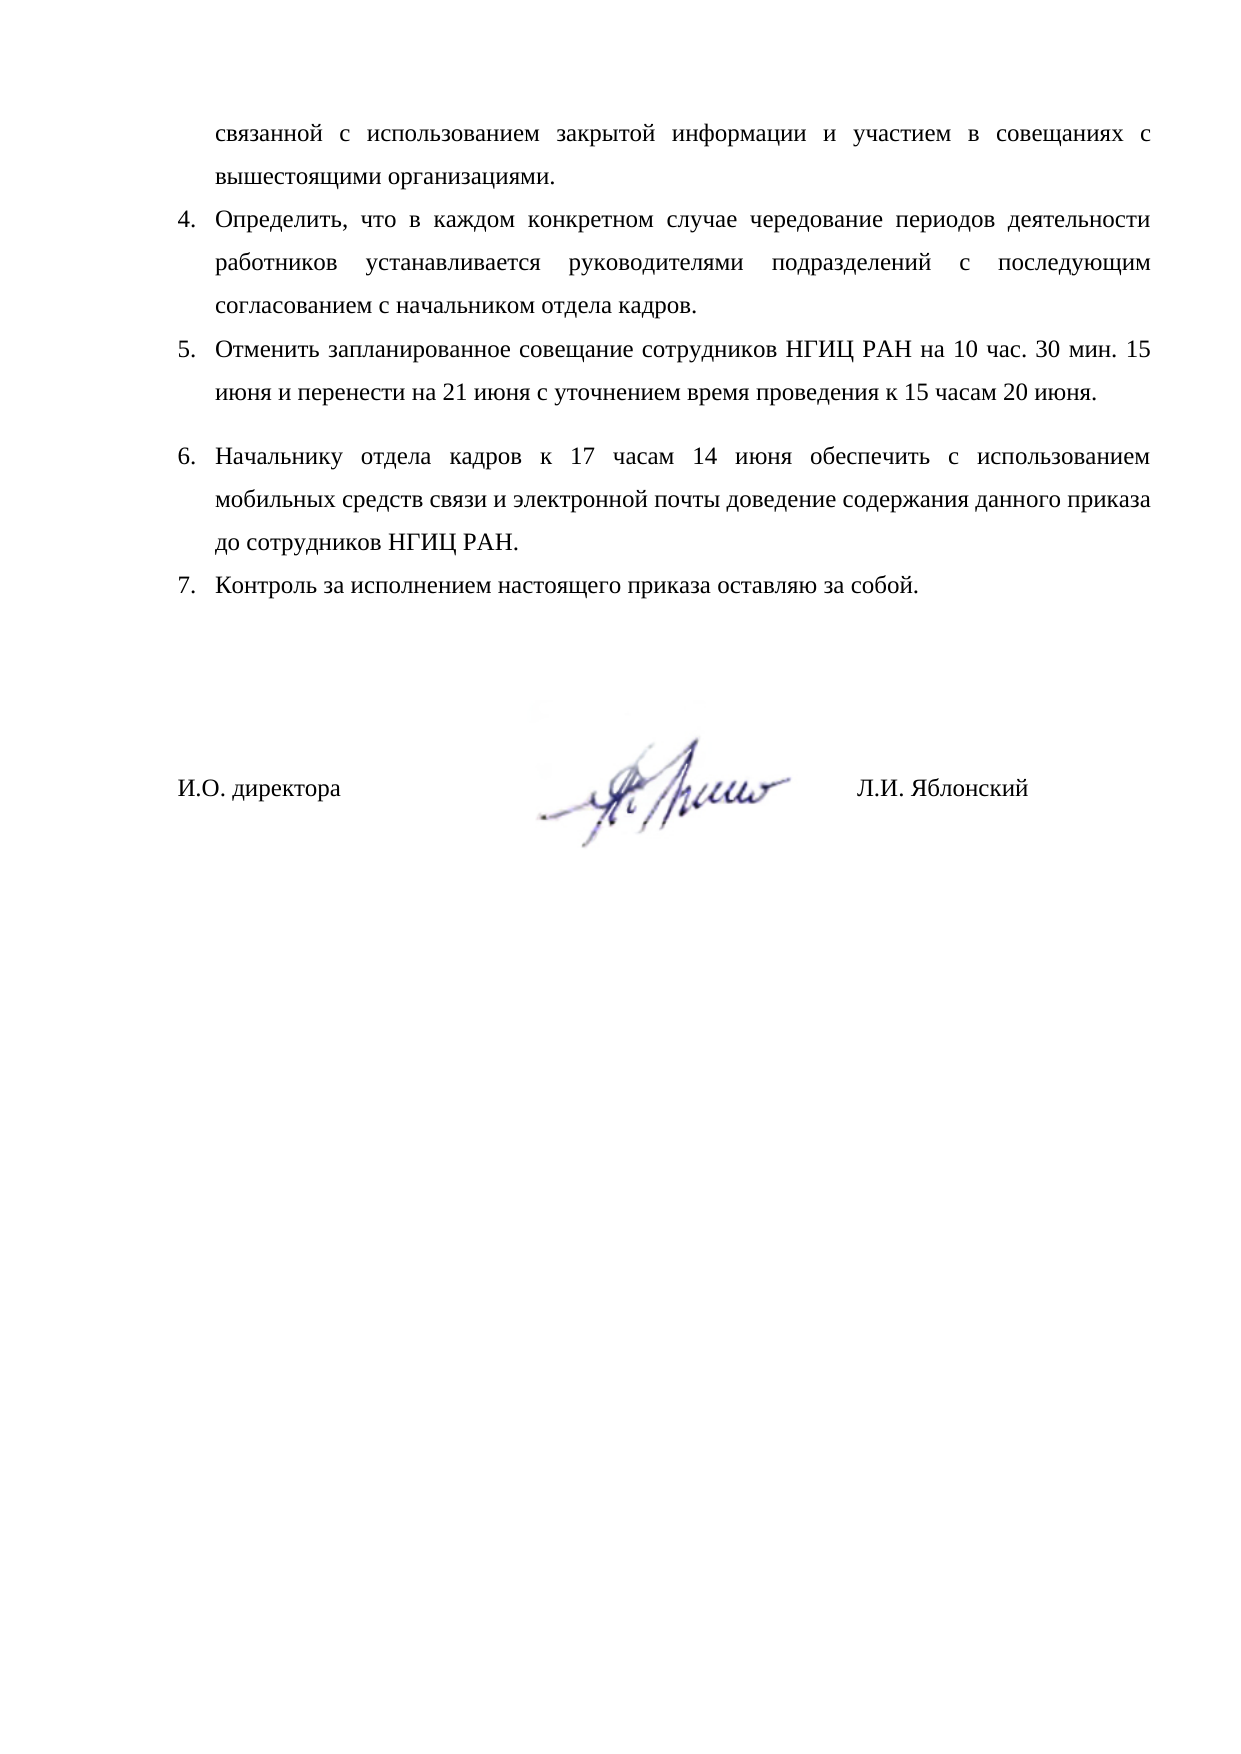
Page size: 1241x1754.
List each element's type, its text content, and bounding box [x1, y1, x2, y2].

list Начальнику отдела кадров к 17 часам 14 июня обеспечить с использованием мобильных средств связи и электронной почты доведение содержания данного приказа до сотрудников НГИЦ РАН. [177, 441, 1152, 556]
table_header И.О. директора [166, 701, 482, 889]
picture [493, 700, 835, 876]
table_header [483, 701, 846, 889]
list Определить, что в каждом конкретном случае чередование периодов деятельности работников устанавливается руководителями подразделений с последующим согласованием с начальником отдела кадров. [177, 204, 1152, 319]
list Контроль за исполнением настоящего приказа оставляю за собой. [177, 570, 1152, 599]
list Отменить запланированное совещание сотрудников НГИЦ РАН на 10 час. 30 мин. 15 июня и перенести на 21 июня с уточнением время проведения к 15 часам 20 июня. [177, 334, 1152, 406]
table_header Л.И. Яблонский [846, 701, 1163, 889]
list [177, 118, 1152, 190]
